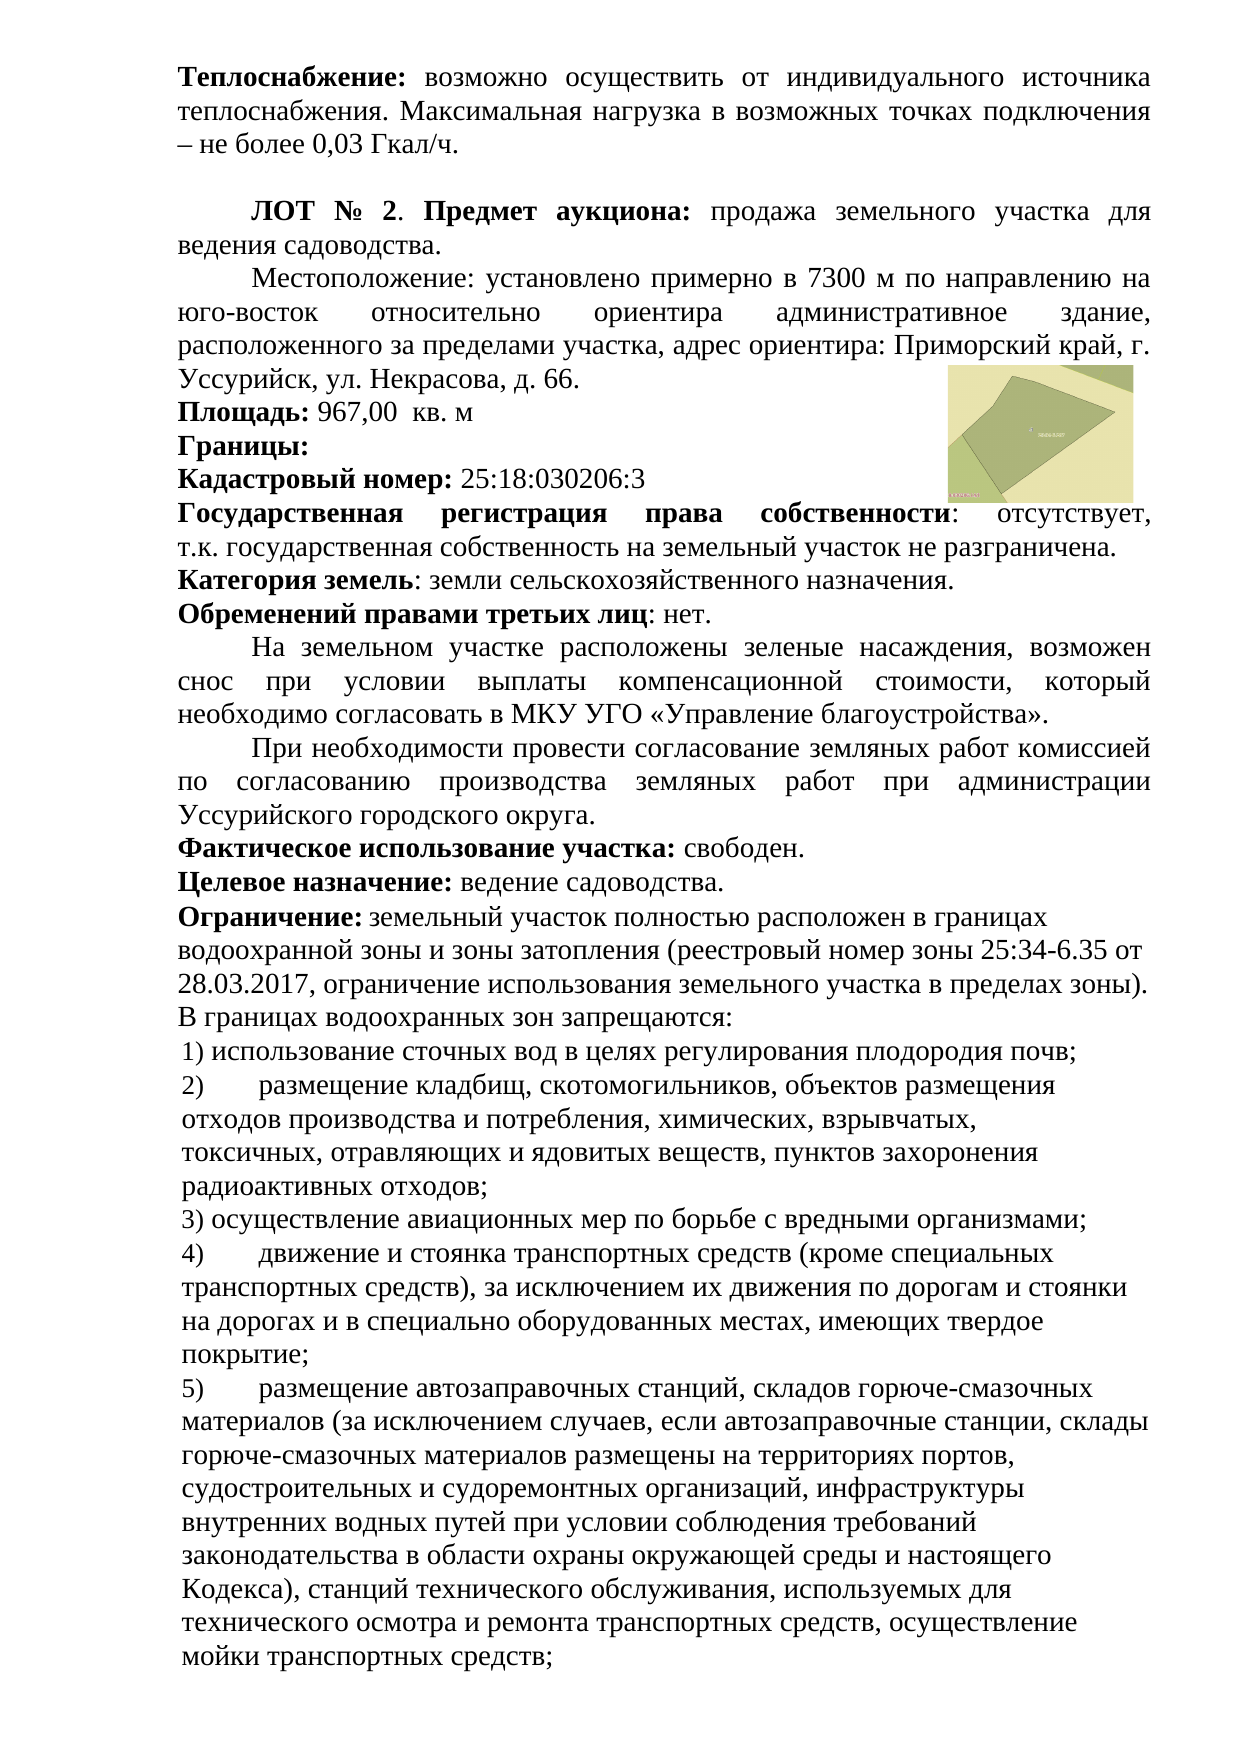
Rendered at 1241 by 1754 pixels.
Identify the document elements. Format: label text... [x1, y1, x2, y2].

text Обременений правами третьих лиц: нет. [177, 596, 1152, 629]
text Местоположение: установлено примерно в 7300 м по направлению на юго-восток относительно ориентира административное здание, расположенного за пределами участка, адрес ориентира: Приморский край, г. Уссурийск, ул. Некрасова, д. 66. [177, 260, 1152, 394]
text Категория земель: земли сельскохозяйственного назначения. [177, 562, 1152, 596]
text Кадастровый номер: 25:18:030206:3 [177, 462, 1152, 495]
text Границы: [177, 428, 1152, 462]
text Площадь: 967,00 кв. м [177, 394, 1152, 428]
text Государственная регистрация права собственности: отсутствует, т.к. государственная собственность на земельный участок не разграничена. [177, 495, 1152, 562]
text Целевое назначение: ведение садоводства. [177, 864, 1152, 898]
text На земельном участке расположены зеленые насаждения, возможен снос при условии выплаты компенсационной стоимости, который необходимо согласовать в МКУ УГО «Управление благоустройства». [177, 629, 1152, 730]
list осуществление авиационных мер по борьбе с вредными организмами; [181, 1201, 1152, 1235]
text При необходимости провести согласование земляных работ комиссией по согласованию производства земляных работ при администрации Уссурийского городского округа. [177, 730, 1152, 831]
text Фактическое использование участка: свободен. [177, 831, 1152, 864]
list движение и стоянка транспортных средств (кроме специальных транспортных средств), за исключением их движения по дорогам и стоянки на дорогах и в специально оборудованных местах, имеющих твердое покрытие; [181, 1236, 1148, 1370]
list размещение кладбищ, скотомогильников, объектов размещения отходов производства и потребления, химических, взрывчатых, токсичных, отравляющих и ядовитых веществ, пунктов захоронения радиоактивных отходов; [181, 1067, 1119, 1201]
text ЛОТ № 2. Предмет аукциона: продажа земельного участка для ведения садоводства. [177, 193, 1152, 260]
list размещение автозаправочных станций, складов горюче-смазочных материалов (за исключением случаев, если автозаправочные станции, склады горюче-смазочных материалов размещены на территориях портов, судостроительных и судоремонтных организаций, инфраструктуры внутренних водных путей при условии соблюдения требований законодательства в области охраны окружающей среды и настоящего Кодекса), станций технического обслуживания, используемых для технического осмотра и ремонта транспортных средств, осуществление мойки транспортных средств; [181, 1370, 1150, 1672]
text Ограничение: земельный участок полностью расположен в границах водоохранной зоны и зоны затопления (реестровый номер зоны 25:34-6.35 от 28.03.2017, ограничение использования земельного участка в пределах зоны). В границах водоохранных зон запрещаются: [177, 899, 1154, 1033]
list использование сточных вод в целях регулирования плодородия почв; [181, 1033, 1152, 1067]
text Теплоснабжение: возможно осуществить от индивидуального источника теплоснабжения. Максимальная нагрузка в возможных точках подключения – не более 0,03 Гкал/ч. [177, 59, 1152, 160]
